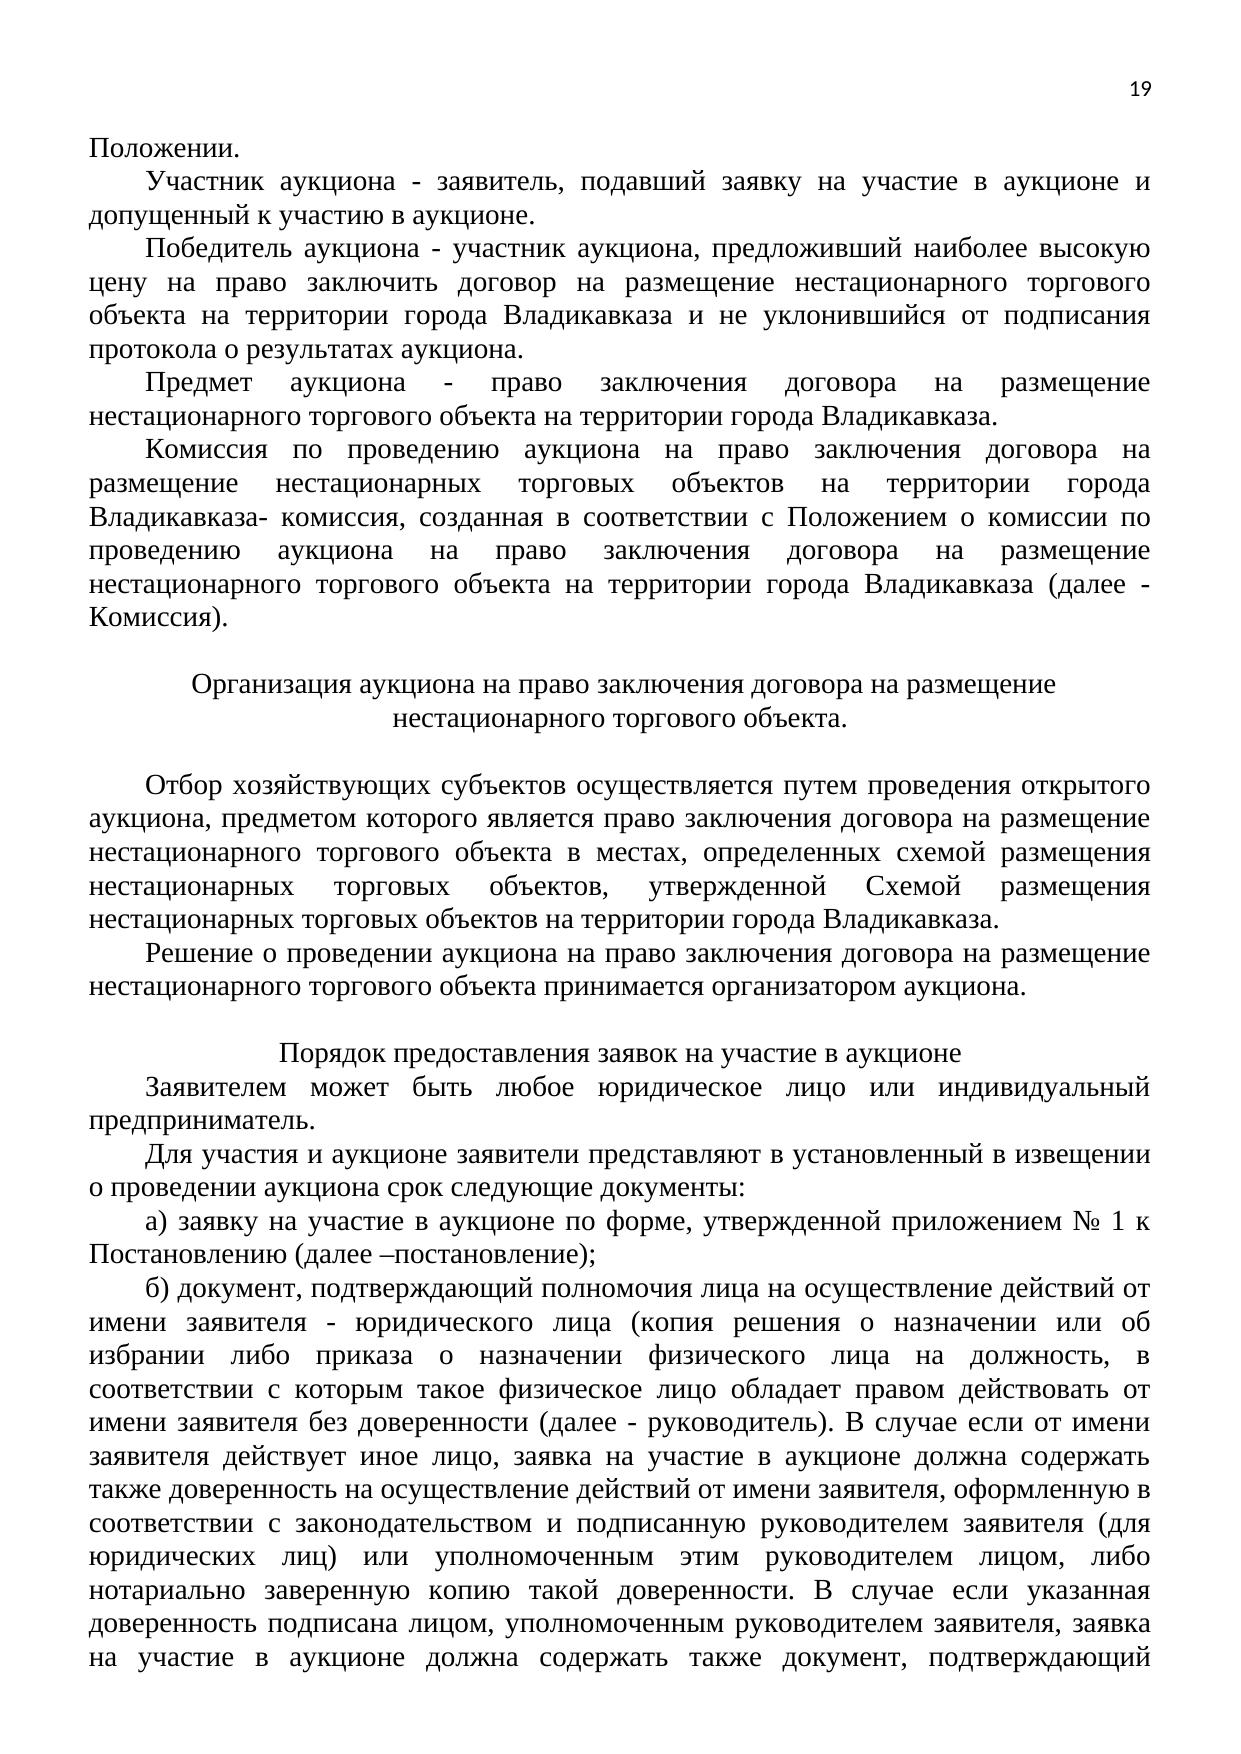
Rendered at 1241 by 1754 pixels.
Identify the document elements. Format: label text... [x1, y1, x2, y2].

text Предмет аукциона - право заключения договора на размещение нестационарного торгового объекта на территории города Владикавказа. [88, 364, 1152, 432]
text Организация аукциона на право заключения договора на размещение нестационарного торгового объекта. [88, 666, 1152, 733]
text Победитель аукциона - участник аукциона, предложивший наиболее высокую цену на право заключить договор на размещение нестационарного торгового объекта на территории города Владикавказа и не уклонившийся от подписания протокола о результатах аукциона. [88, 230, 1152, 364]
text Участник аукциона - заявитель, подавший заявку на участие в аукционе и допущенный к участию в аукционе. [88, 163, 1152, 230]
text Комиссия по проведению аукциона на право заключения договора на размещение нестационарных торговых объектов на территории города Владикавказа- комиссия, созданная в соответствии с Положением о комиссии по проведению аукциона на право заключения договора на размещение нестационарного торгового объекта на территории города Владикавказа (далее - Комиссия). [88, 432, 1152, 633]
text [88, 1270, 1152, 1673]
text Порядок предоставления заявок на участие в аукционе [88, 1035, 1152, 1069]
text Для участия и аукционе заявители представляют в установленный в извещении о проведении аукциона срок следующие документы: [88, 1136, 1152, 1203]
text Решение о проведении аукциона на право заключения договора на размещение нестационарного торгового объекта принимается организатором аукциона. [88, 935, 1152, 1002]
text а) заявку на участие в аукционе по форме, утвержденной приложением № 1 к Постановлению (далее –постановление); [88, 1203, 1152, 1270]
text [88, 130, 1152, 163]
text Отбор хозяйствующих субъектов осуществляется путем проведения открытого аукциона, предметом которого является право заключения договора на размещение нестационарного торгового объекта в местах, определенных схемой размещения нестационарных торговых объектов, утвержденной Схемой размещения нестационарных торговых объектов на территории города Владикавказа. [88, 767, 1152, 935]
text Заявителем может быть любое юридическое лицо или индивидуальный предприниматель. [88, 1069, 1152, 1136]
